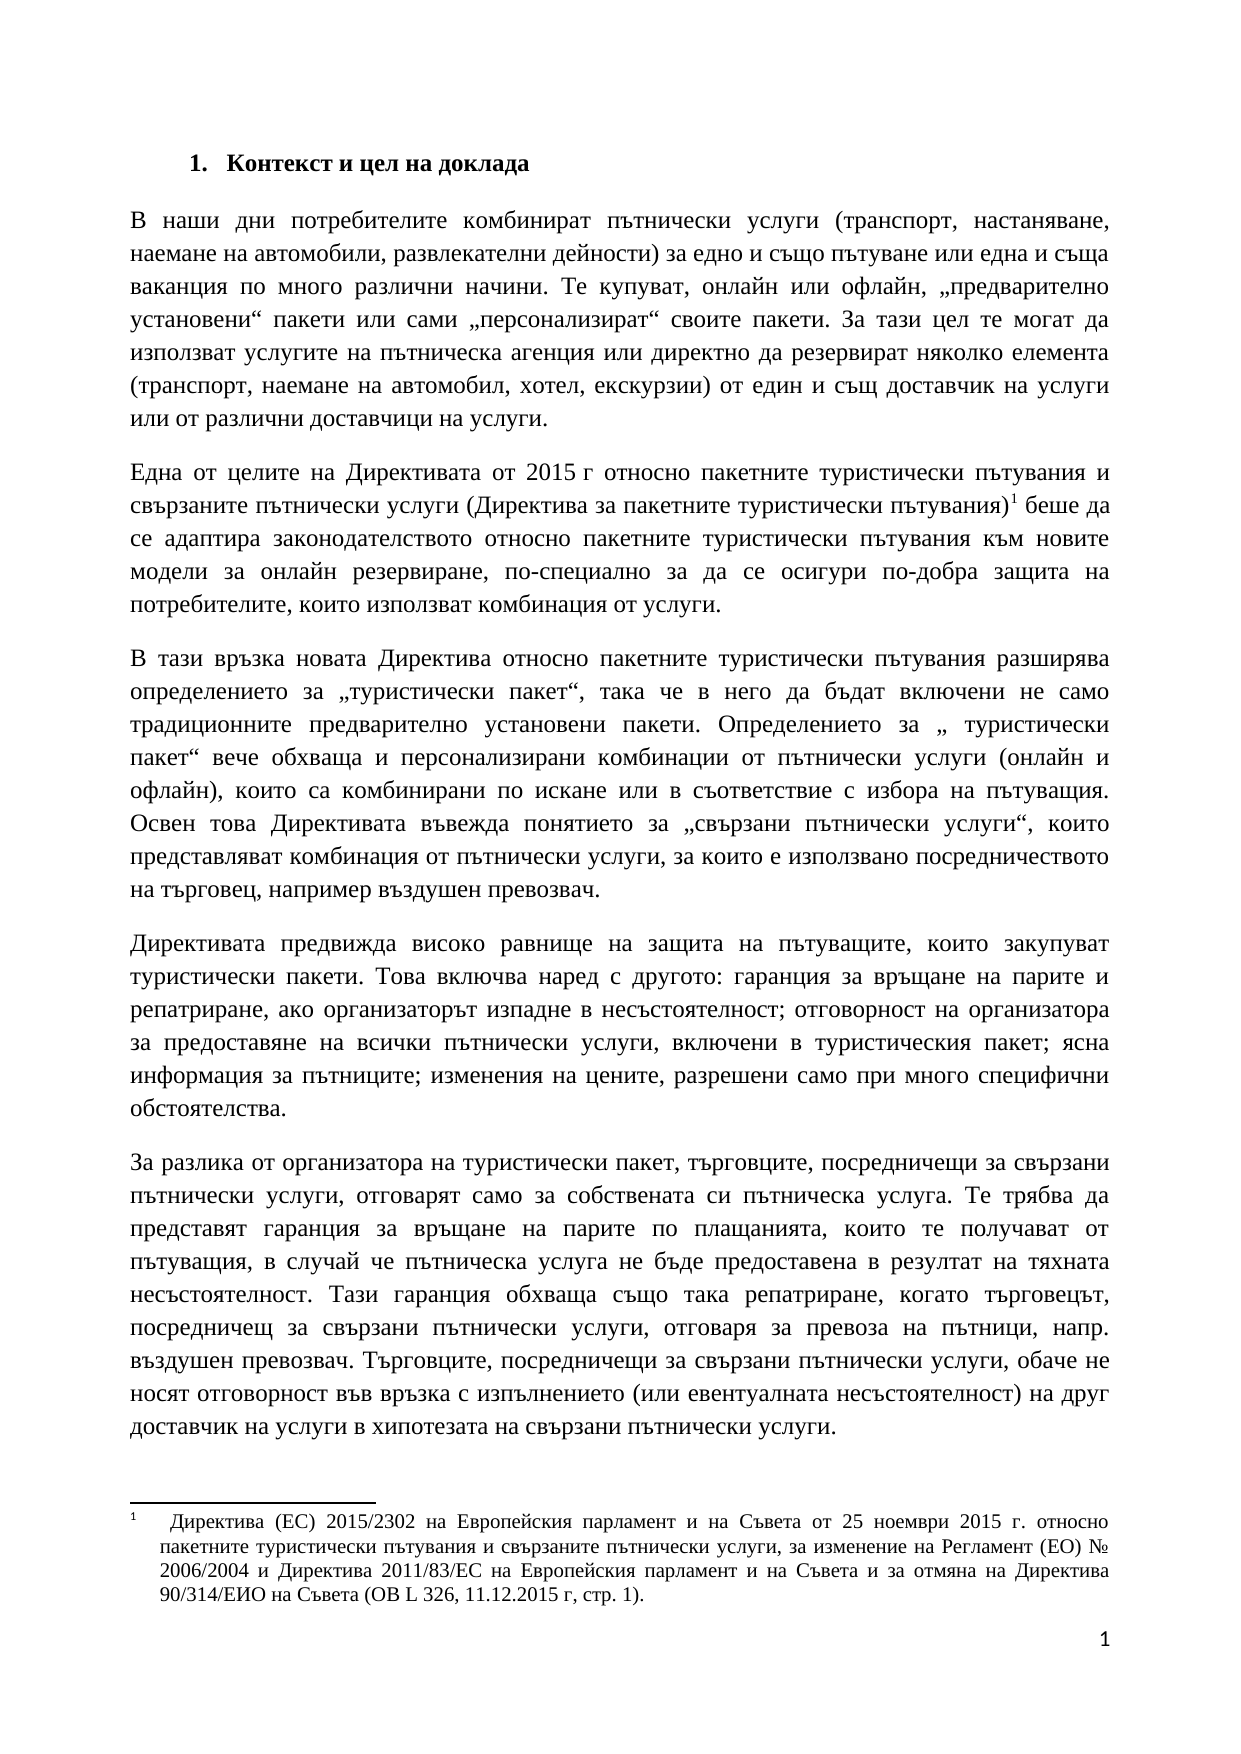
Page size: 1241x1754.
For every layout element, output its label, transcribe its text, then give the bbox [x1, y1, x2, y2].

text В тази връзка новата Директива относно пакетните туристически пътувания разширява определението за „туристически пакет“, така че в него да бъдат включени не само традиционните предварително установени пакети. Определението за „ туристически пакет“ вече обхваща и персонализирани комбинации от пътнически услуги (онлайн и офлайн), които са комбинирани по искане или в съответствие с избора на пътуващия. Освен това Директивата въвежда понятието за „свързани пътнически услуги“, които представляват комбинация от пътнически услуги, за които е използвано посредничеството на търговец, например въздушен превозвач. [130, 643, 1110, 903]
text За разлика от организатора на туристически пакет, търговците, посредничещи за свързани пътнически услуги, отговарят само за собствената си пътническа услуга. Те трябва да представят гаранция за връщане на парите по плащанията, които те получават от пътуващия, в случай че пътническа услуга не бъде предоставена в резултат на тяхната несъстоятелност. Тази гаранция обхваща също така репатриране, когато търговецът, посредничещ за свързани пътнически услуги, отговаря за превоза на пътници, напр. въздушен превозвач. Търговците, посредничещи за свързани пътнически услуги, обаче не носят отговорност във връзка с изпълнението (или евентуалната несъстоятелност) на друг доставчик на услуги в хипотезата на свързани пътнически услуги. [130, 1147, 1110, 1440]
text Директивата предвижда високо равнище на защита на пътуващите, които закупуват туристически пакети. Това включва наред с другото: гаранция за връщане на парите и репатриране, ако организаторът изпадне в несъстоятелност; отговорност на организатора за предоставяне на всички пътнически услуги, включени в туристическия пакет; ясна информация за пътниците; изменения на цените, разрешени само при много специфични обстоятелства. [130, 928, 1110, 1122]
list Контекст и цел на доклада [189, 148, 1110, 176]
text Една от целите на Директивата от 2015 г относно пакетните туристически пътувания и свързаните пътнически услуги (Директива за пакетните туристически пътувания) беше да се адаптира законодателството относно пакетните туристически пътувания към новите модели за онлайн резервиране, по-специално за да се осигури по-добра защита на потребителите, които използват комбинация от услуги. [130, 457, 1110, 618]
text В наши дни потребителите комбинират пътнически услуги (транспорт, настаняване, наемане на автомобили, развлекателни дейности) за едно и също пътуване или една и съща ваканция по много различни начини. Те купуват, онлайн или офлайн, „предварително установени“ пакети или сами „персонализират“ своите пакети. За тази цел те могат да използват услугите на пътническа агенция или директно да резервират няколко елемента (транспорт, наемане на автомобил, хотел, екскурзии) от един и същ доставчик на услуги или от различни доставчици на услуги. [130, 205, 1110, 432]
